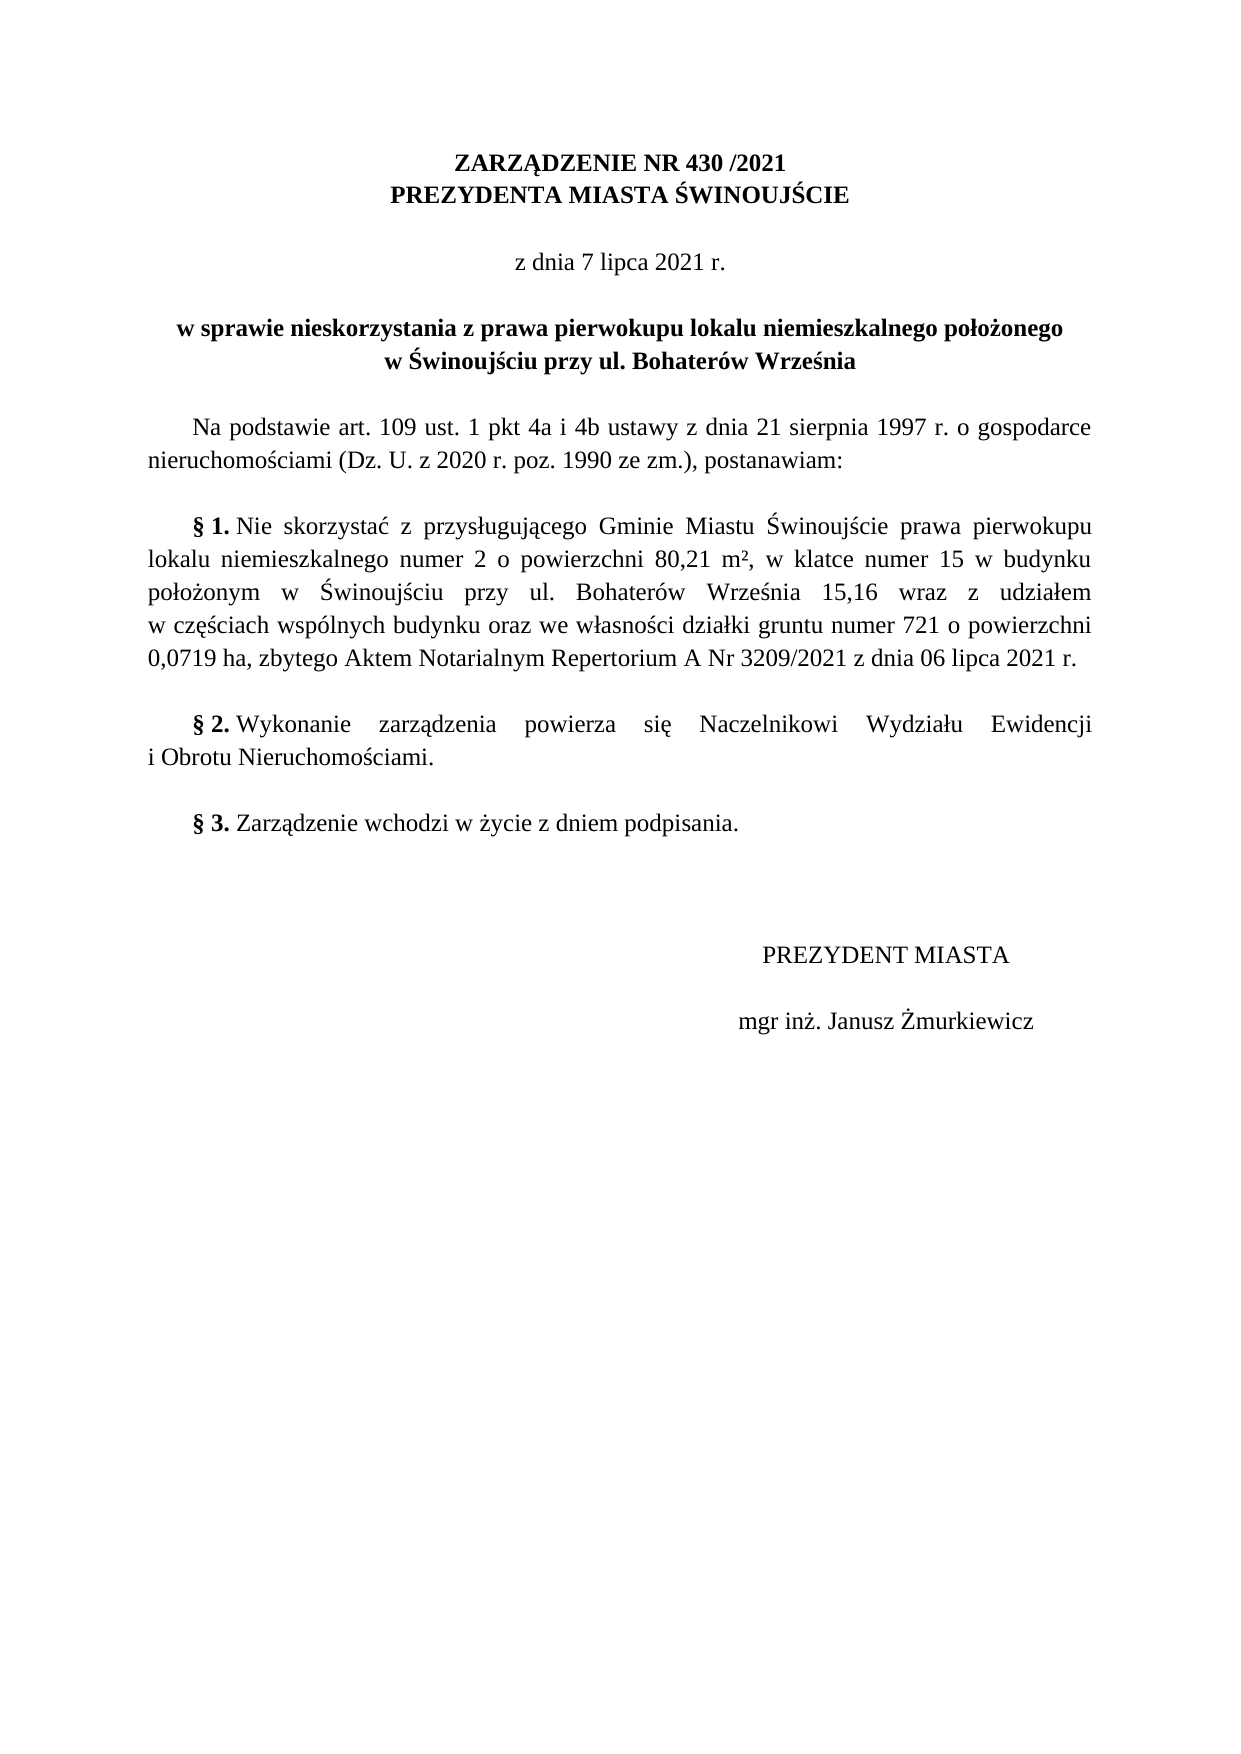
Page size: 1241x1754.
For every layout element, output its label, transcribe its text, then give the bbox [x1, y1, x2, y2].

text Na podstawie art. 109 ust. 1 pkt 4a i 4b ustawy z dnia 21 sierpnia 1997 r. o gospodarce nieruchomościami (Dz. U. z 2020 r. poz. 1990 ze zm.), postanawiam: [148, 412, 1093, 473]
text ZARZĄDZENIE NR 430 /2021 [148, 148, 1093, 176]
text § 2. Wykonanie zarządzenia powierza się Naczelnikowi Wydziału Ewidencji i Obrotu Nieruchomościami. [148, 709, 1093, 771]
text z dnia 7 lipca 2021 r. [148, 247, 1093, 275]
text mgr inż. Janusz Żmurkiewicz [679, 1006, 1093, 1035]
text PREZYDENTA MIASTA ŚWINOUJŚCIE [148, 181, 1093, 209]
text § 1. Nie skorzystać z przysługującego Gminie Miastu Świnoujście prawa pierwokupu lokalu niemieszkalnego numer 2 o powierzchni 80,21 m², w klatce numer 15 w budynku położonym w Świnoujściu przy ul. Bohaterów Września 15,16 wraz z udziałem w częściach wspólnych budynku oraz we własności działki gruntu numer 721 o powierzchni 0,0719 ha, zbytego Aktem Notarialnym Repertorium A Nr 3209/2021 z dnia 06 lipca 2021 r. [148, 511, 1093, 672]
text § 3. Zarządzenie wchodzi w życie z dniem podpisania. [148, 808, 1093, 837]
text w sprawie nieskorzystania z prawa pierwokupu lokalu niemieszkalnego położonego w Świnoujściu przy ul. Bohaterów Września [148, 313, 1093, 374]
text PREZYDENT MIASTA [679, 940, 1093, 969]
